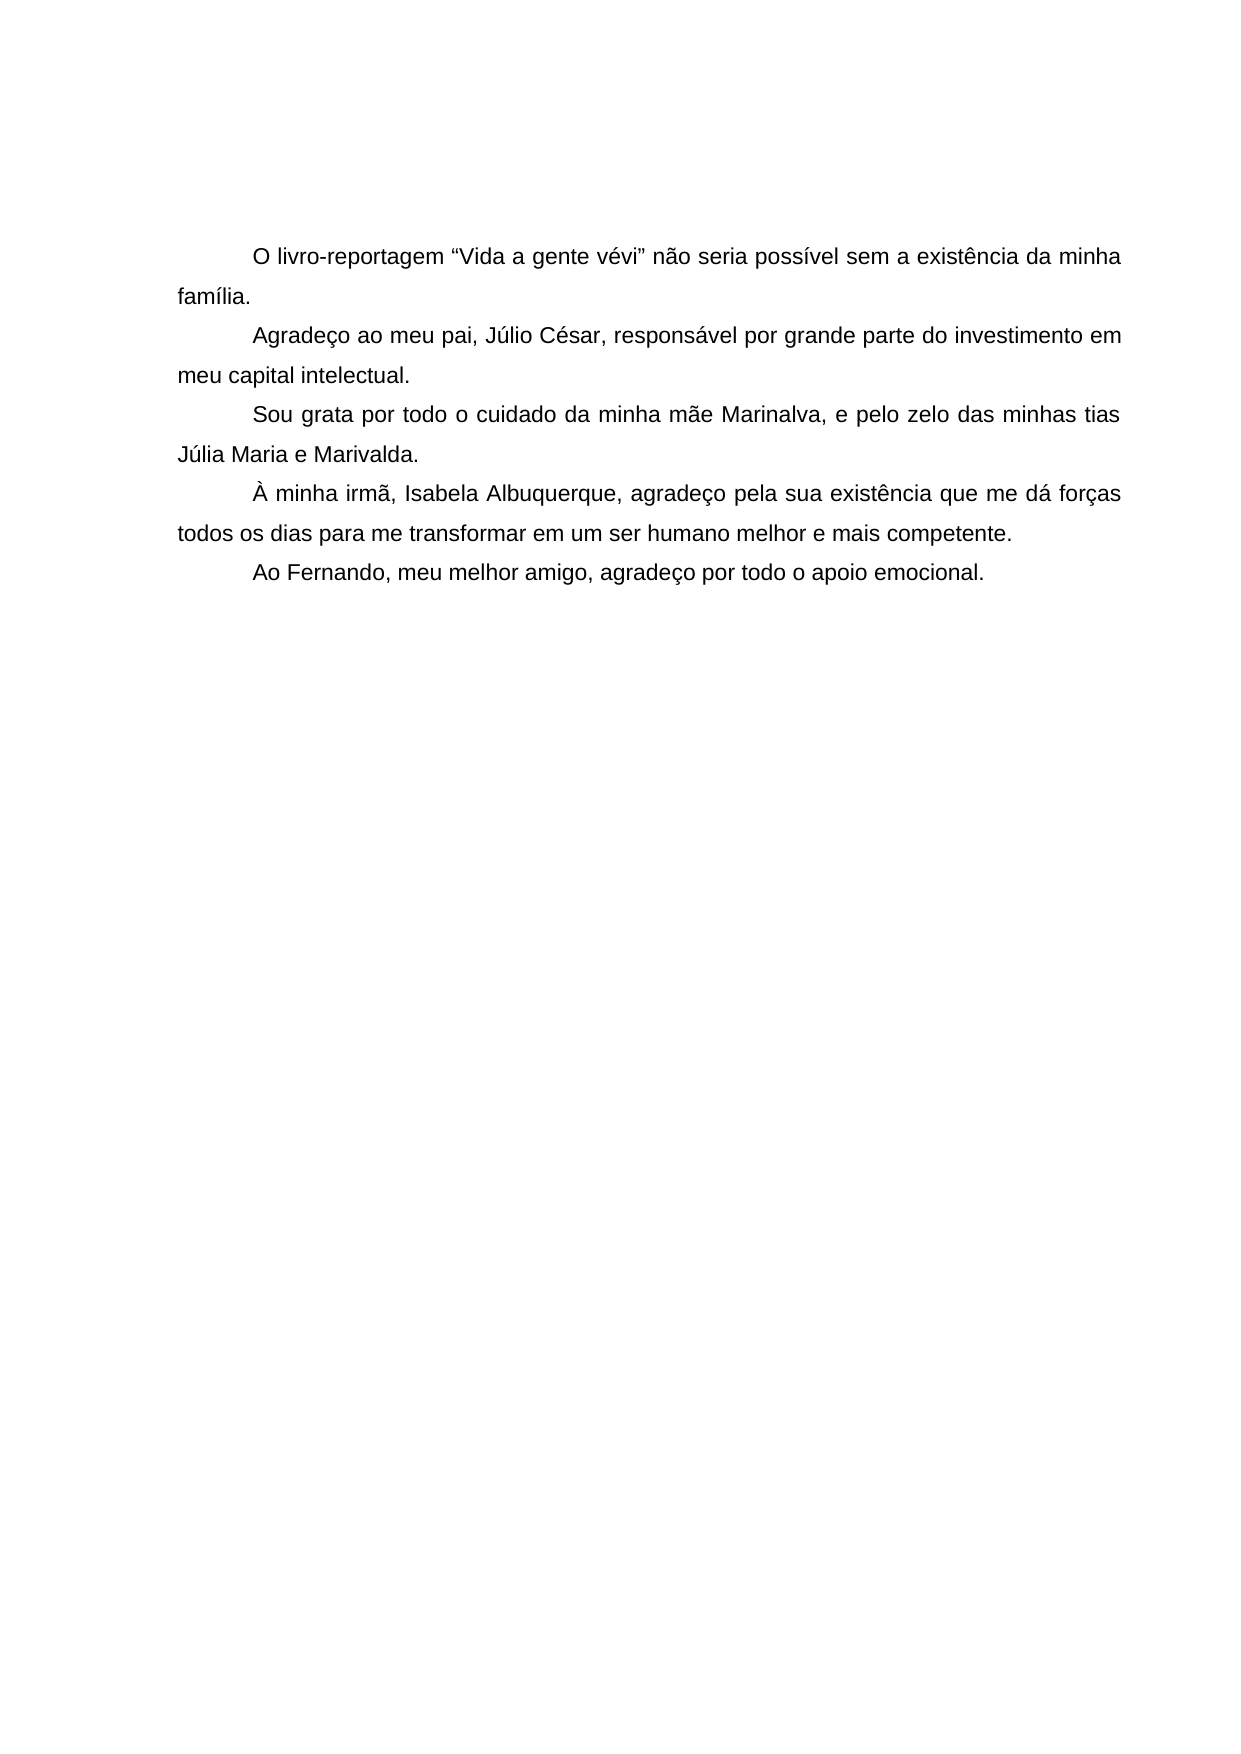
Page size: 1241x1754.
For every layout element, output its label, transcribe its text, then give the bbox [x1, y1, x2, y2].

text Agradeço ao meu pai, Júlio César, responsável por grande parte do investimento em meu capital intelectual. [177, 322, 1122, 388]
text O livro-reportagem “Vida a gente vévi” não seria possível sem a existência da minha família. [177, 243, 1122, 309]
text À minha irmã, Isabela Albuquerque, agradeço pela sua existência que me dá forças todos os dias para me transformar em um ser humano melhor e mais competente. [177, 480, 1122, 546]
text Ao Fernando, meu melhor amigo, agradeço por todo o apoio emocional. [177, 559, 1122, 585]
text Sou grata por todo o cuidado da minha mãe Marinalva, e pelo zelo das minhas tias Júlia Maria e Marivalda. [177, 401, 1122, 467]
